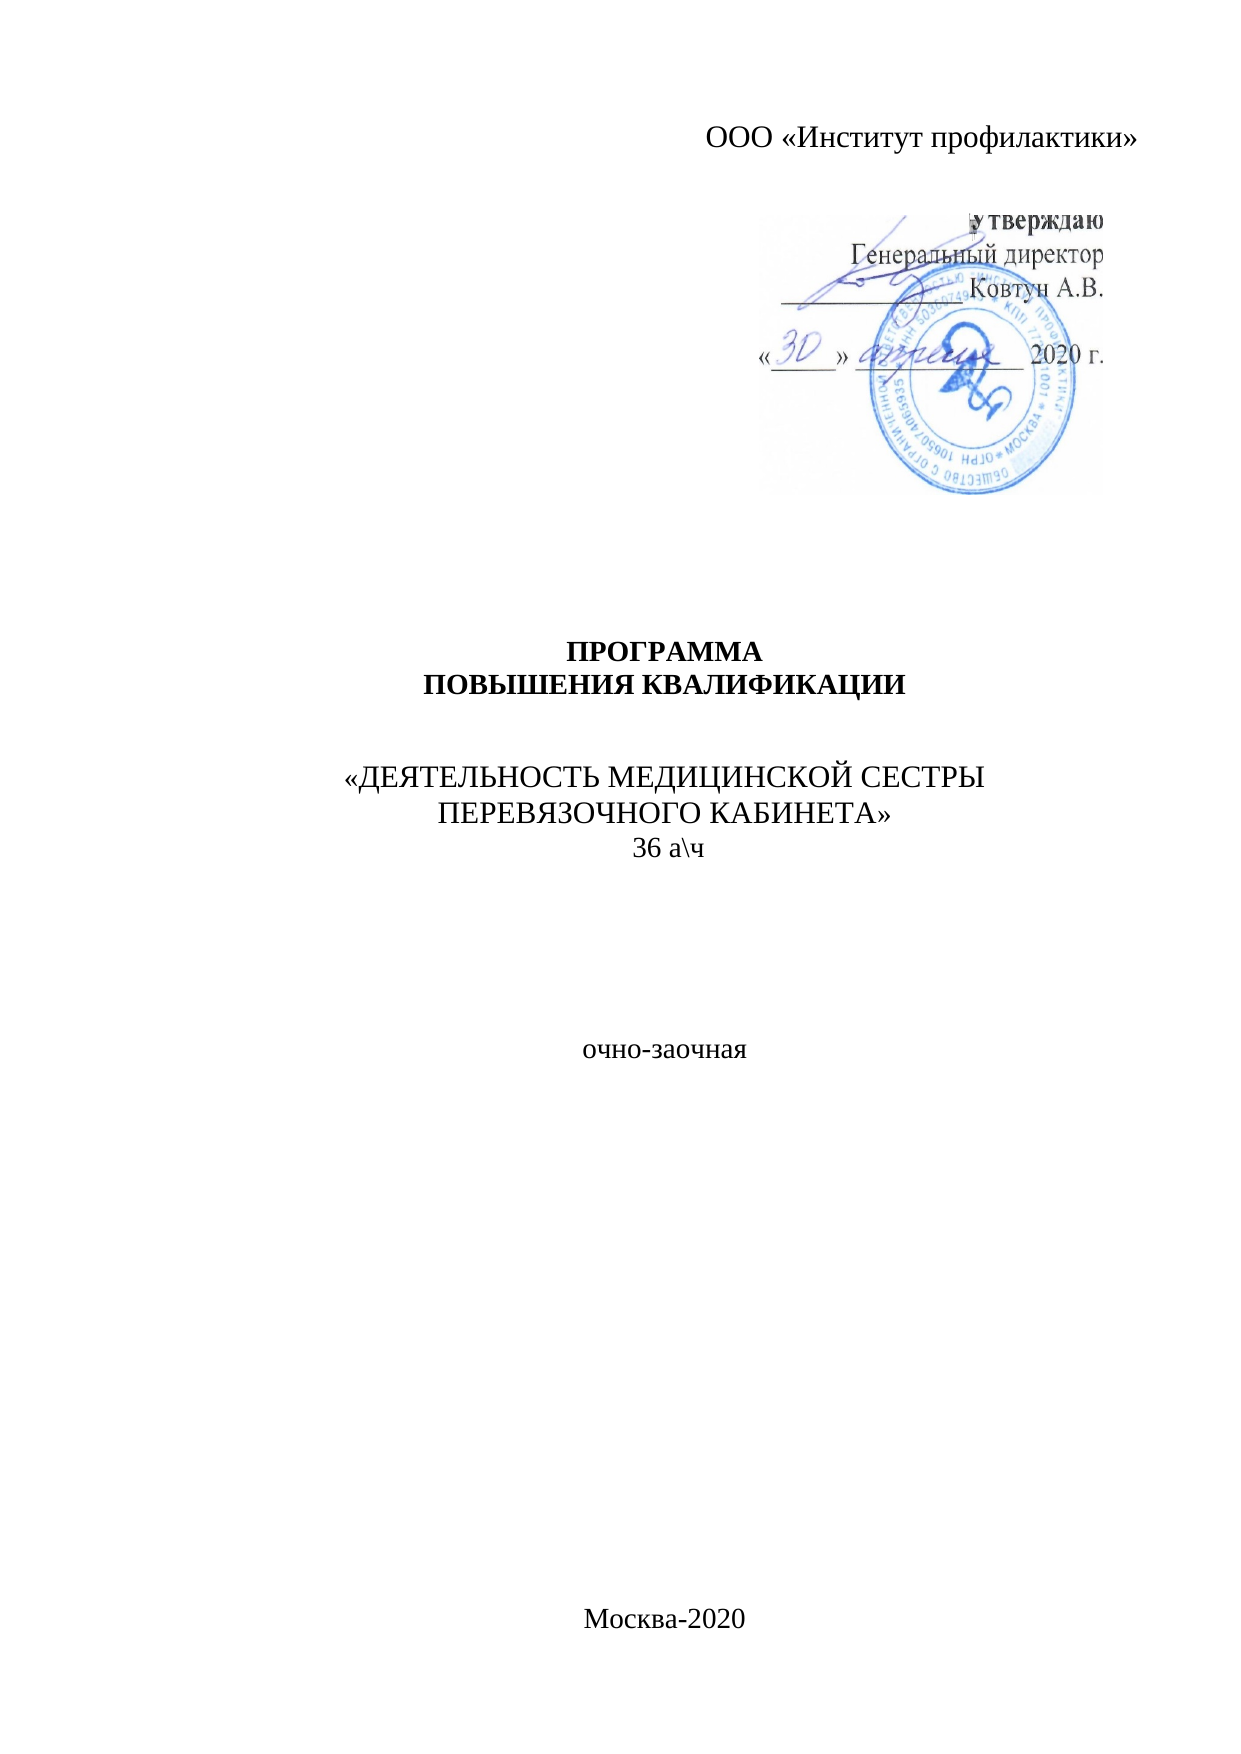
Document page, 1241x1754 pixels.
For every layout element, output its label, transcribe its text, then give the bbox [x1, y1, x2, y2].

text ООО «Институт профилактики» [182, 118, 1138, 154]
text очно-заочная [177, 1031, 1152, 1065]
text ПРОГРАММА [177, 634, 1152, 667]
text повышения квалификации [177, 667, 1152, 701]
text «ДЕЯТЕЛЬНОСТЬ МЕДИЦИНСКОЙ СЕСТРЫ [177, 758, 1152, 794]
picture [759, 215, 1103, 495]
text 36 а\ч [177, 830, 1152, 864]
text Москва-2020 [177, 1602, 1152, 1635]
text ПЕРЕВЯЗОЧНОГО КАБИНЕТА» [177, 794, 1152, 830]
